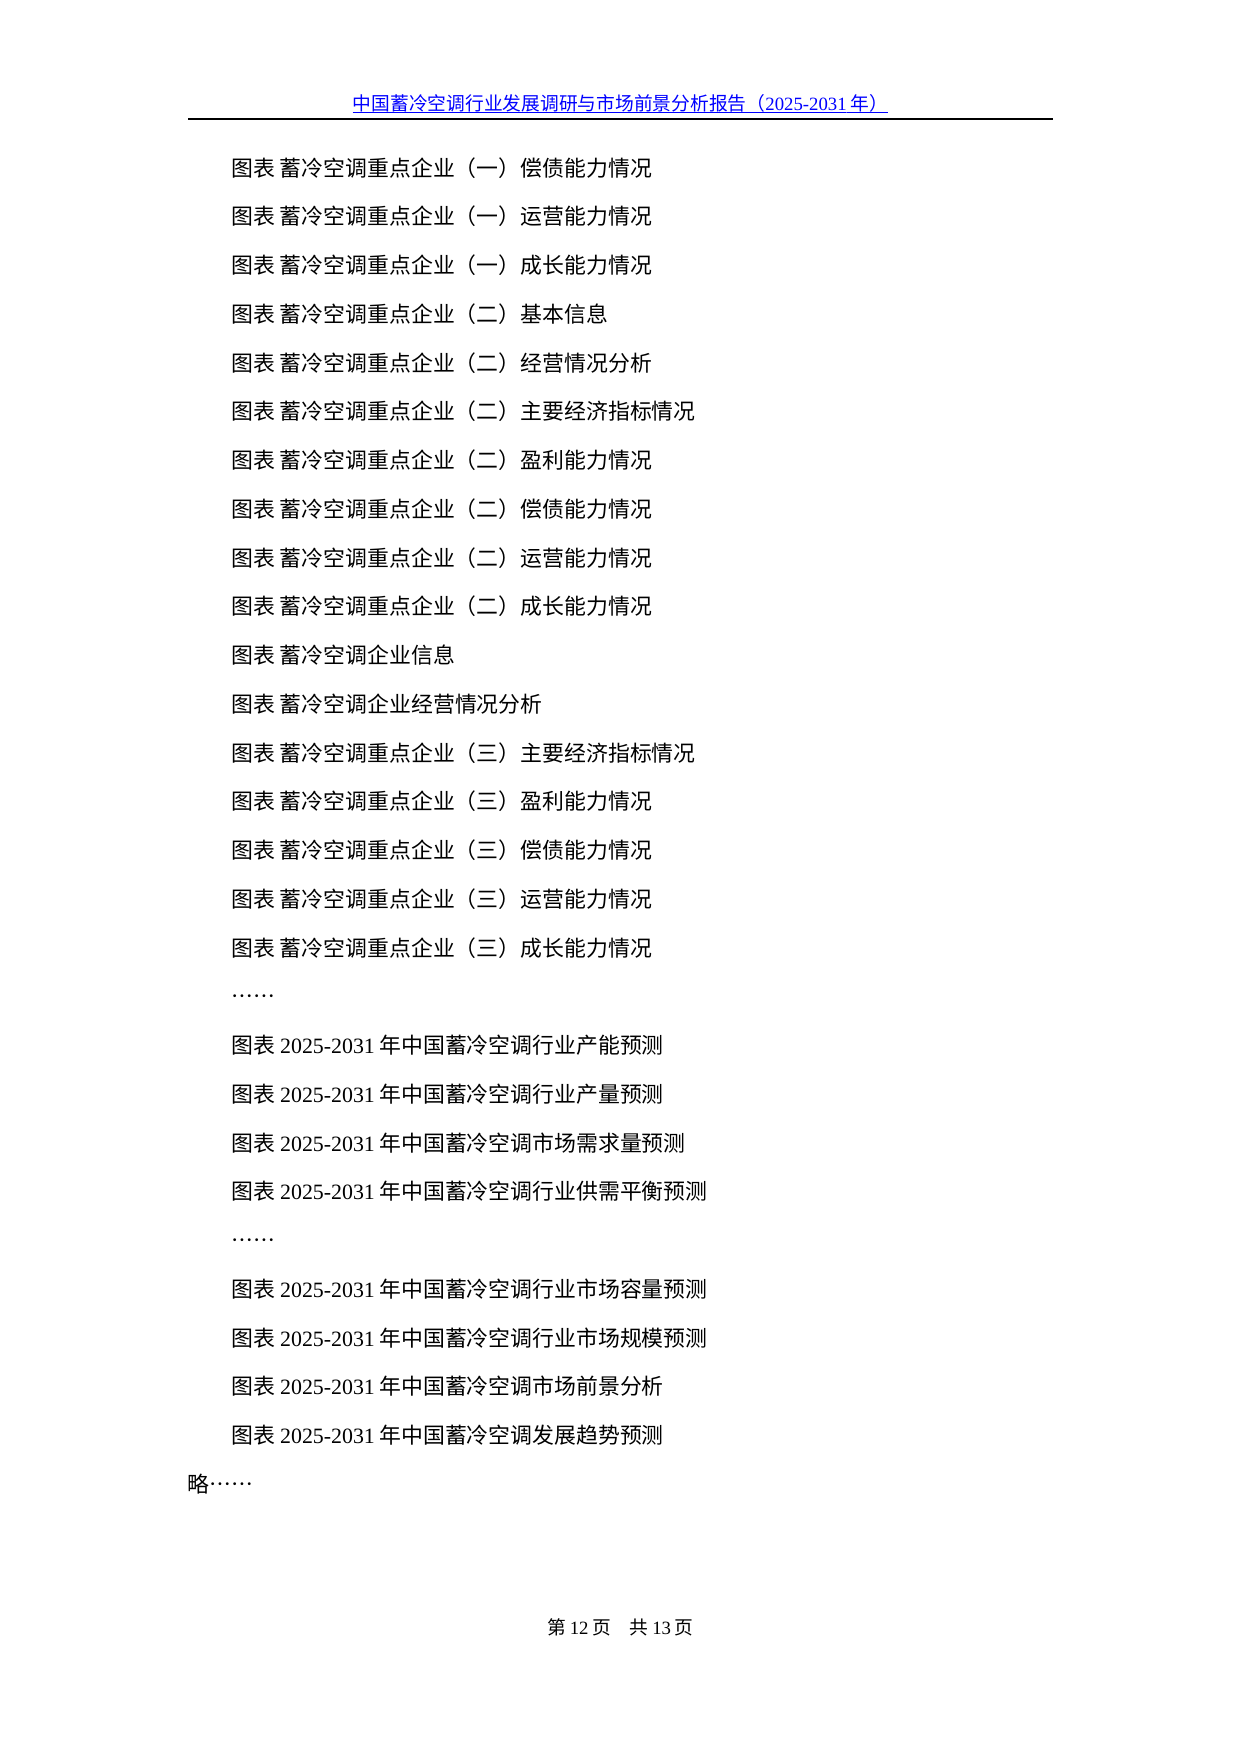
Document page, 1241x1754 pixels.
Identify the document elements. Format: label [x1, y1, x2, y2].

text [187, 150, 1053, 1499]
